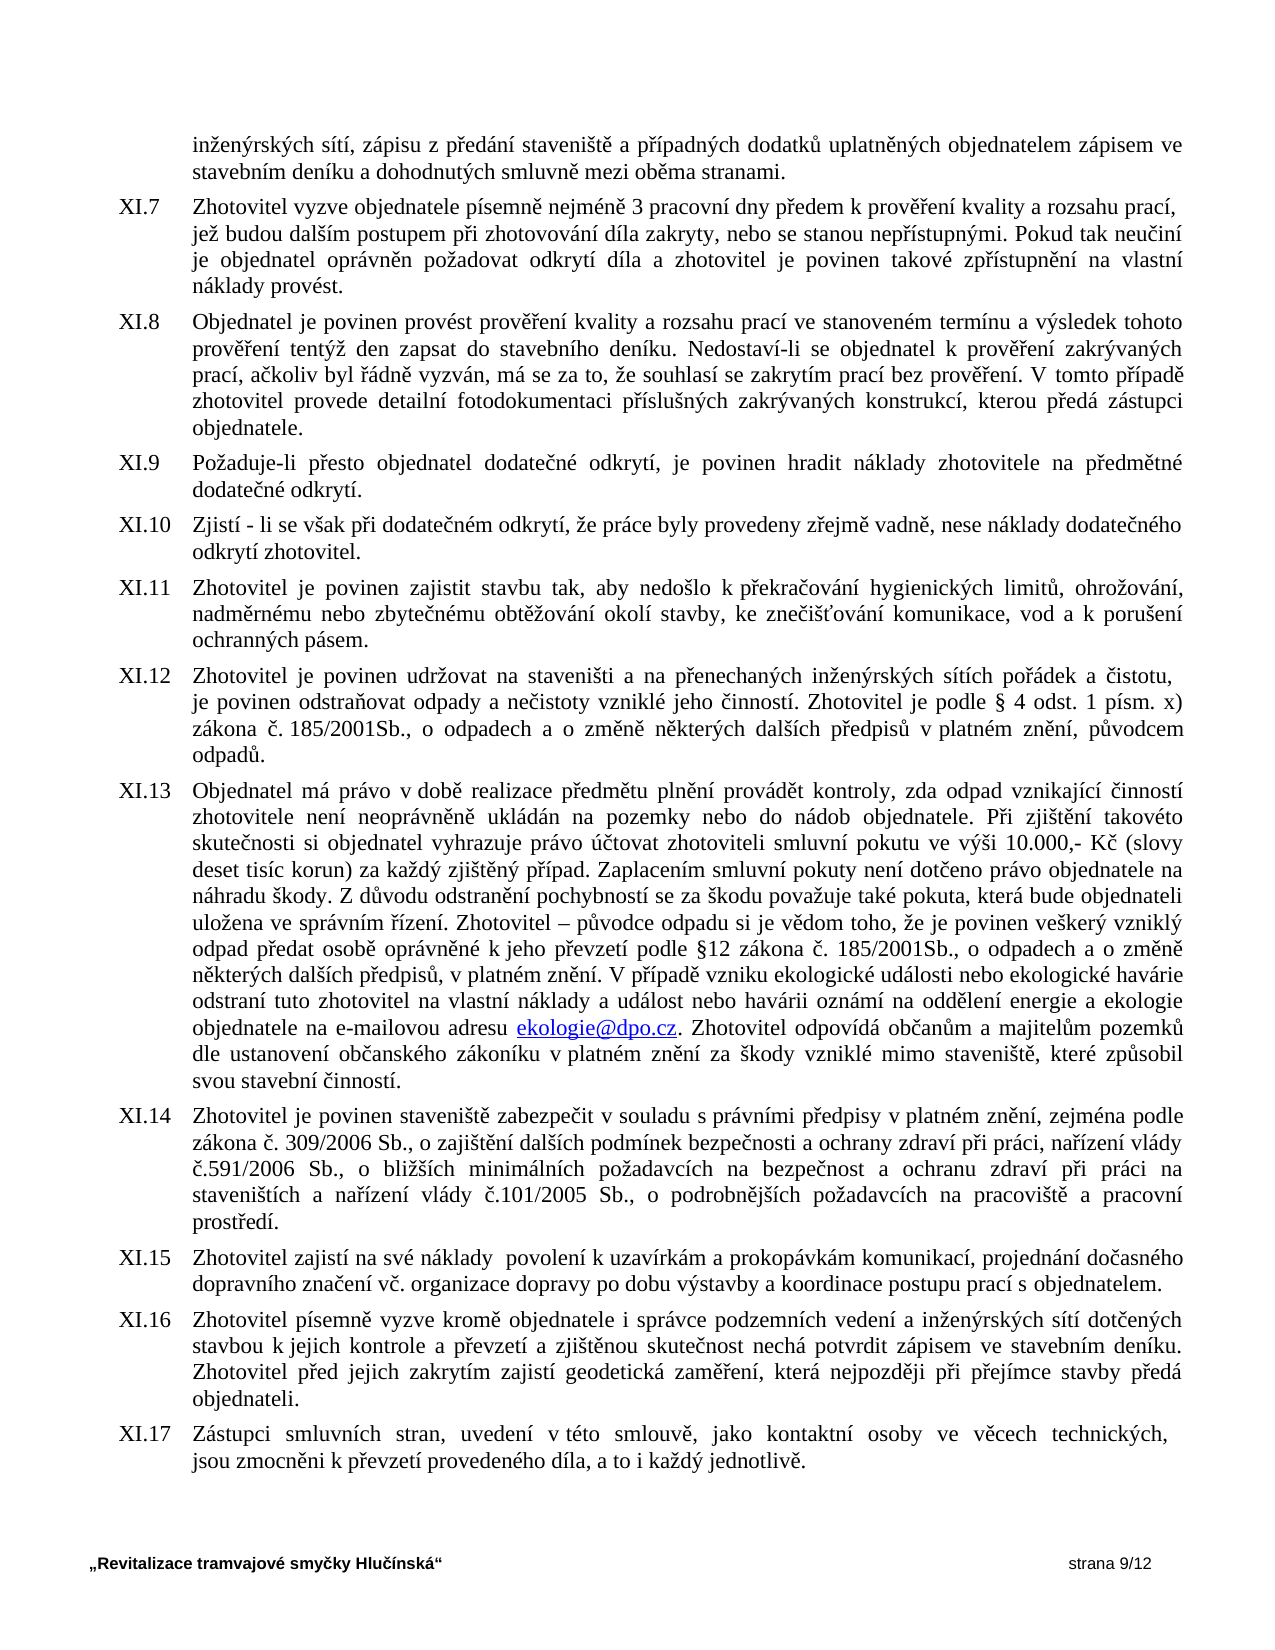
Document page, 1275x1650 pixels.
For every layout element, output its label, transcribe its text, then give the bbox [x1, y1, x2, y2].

list Zjistí - li se však při dodatečném odkrytí, že práce byly provedeny zřejmě vadně, nese náklady dodatečného odkrytí zhotovitel. [118, 511, 1184, 564]
list Zhotovitel písemně vyzve kromě objednatele i správce podzemních vedení a inženýrských sítí dotčených stavbou k jejich kontrole a převzetí a zjištěnou skutečnost nechá potvrdit zápisem ve stavebním deníku. Zhotovitel před jejich zakrytím zajistí geodetická zaměření, která nejpozději při přejímce stavby předá objednateli. [118, 1306, 1184, 1411]
list Zhotovitel je povinen udržovat na staveništi a na přenechaných inženýrských sítích pořádek a čistotu, je povinen odstraňovat odpady a nečistoty vzniklé jeho činností. Zhotovitel je podle § 4 odst. 1 písm. x) zákona č. 185/2001Sb., o odpadech a o změně některých dalších předpisů v platném znění, původcem odpadů. [118, 662, 1184, 767]
list Objednatel je povinen provést prověření kvality a rozsahu prací ve stanoveném termínu a výsledek tohoto prověření tentýž den zapsat do stavebního deníku. Nedostaví-li se objednatel k prověření zakrývaných prací, ačkoliv byl řádně vyzván, má se za to, že souhlasí se zakrytím prací bez prověření. V tomto případě zhotovitel provede detailní fotodokumentaci příslušných zakrývaných konstrukcí, kterou předá zástupci objednatele. [118, 308, 1184, 440]
list Zhotovitel vyzve objednatele písemně nejméně 3 pracovní dny předem k prověření kvality a rozsahu prací, jež budou dalším postupem při zhotovování díla zakryty, nebo se stanou nepřístupnými. Pokud tak neučiní je objednatel oprávněn požadovat odkrytí díla a zhotovitel je povinen takové zpřístupnění na vlastní náklady provést. [118, 193, 1184, 299]
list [118, 131, 1184, 184]
list Zhotovitel zajistí na své náklady povolení k uzavírkám a prokopávkám komunikací, projednání dočasného dopravního značení vč. organizace dopravy po dobu výstavby a koordinace postupu prací s objednatelem. [118, 1243, 1184, 1296]
list Zhotovitel je povinen staveniště zabezpečit v souladu s právními předpisy v platném znění, zejména podle zákona č. 309/2006 Sb., o zajištění dalších podmínek bezpečnosti a ochrany zdraví při práci, nařízení vlády č.591/2006 Sb., o bližších minimálních požadavcích na bezpečnost a ochranu zdraví při práci na staveništích a nařízení vlády č.101/2005 Sb., o podrobnějších požadavcích na pracoviště a pracovní prostředí. [118, 1102, 1184, 1234]
list Objednatel má právo v době realizace předmětu plnění provádět kontroly, zda odpad vznikající činností zhotovitele není neoprávněně ukládán na pozemky nebo do nádob objednatele. Při zjištění takovéto skutečnosti si objednatel vyhrazuje právo účtovat zhotoviteli smluvní pokutu ve výši 10.000,- Kč (slovy deset tisíc korun) za každý zjištěný případ. Zaplacením smluvní pokuty není dotčeno právo objednatele na náhradu škody. Z důvodu odstranění pochybností se za škodu považuje také pokuta, která bude objednateli uložena ve správním řízení. Zhotovitel – původce odpadu si je vědom toho, že je povinen veškerý vzniklý odpad předat osobě oprávněné k jeho převzetí podle §12 zákona č. 185/2001Sb., o odpadech a o změně některých dalších předpisů, v platném znění. V případě vzniku ekologické události nebo ekologické havárie odstraní tuto zhotovitel na vlastní náklady a událost nebo havárii oznámí na oddělení energie a ekologie objednatele na e-mailovou adresu ekologie@dpo.cz. Zhotovitel odpovídá občanům a majitelům pozemků dle ustanovení občanského zákoníku v platném znění za škody vzniklé mimo staveniště, které způsobil svou stavební činností. [118, 777, 1184, 1093]
list Zhotovitel je povinen zajistit stavbu tak, aby nedošlo k překračování hygienických limitů, ohrožování, nadměrnému nebo zbytečnému obtěžování okolí stavby, ke znečišťování komunikace, vod a k porušení ochranných pásem. [118, 573, 1184, 653]
list Zástupci smluvních stran, uvedení v této smlouvě, jako kontaktní osoby ve věcech technických, jsou zmocněni k převzetí provedeného díla, a to i každý jednotlivě. [118, 1420, 1184, 1473]
list Požaduje-li přesto objednatel dodatečné odkrytí, je povinen hradit náklady zhotovitele na předmětné dodatečné odkrytí. [118, 449, 1184, 502]
